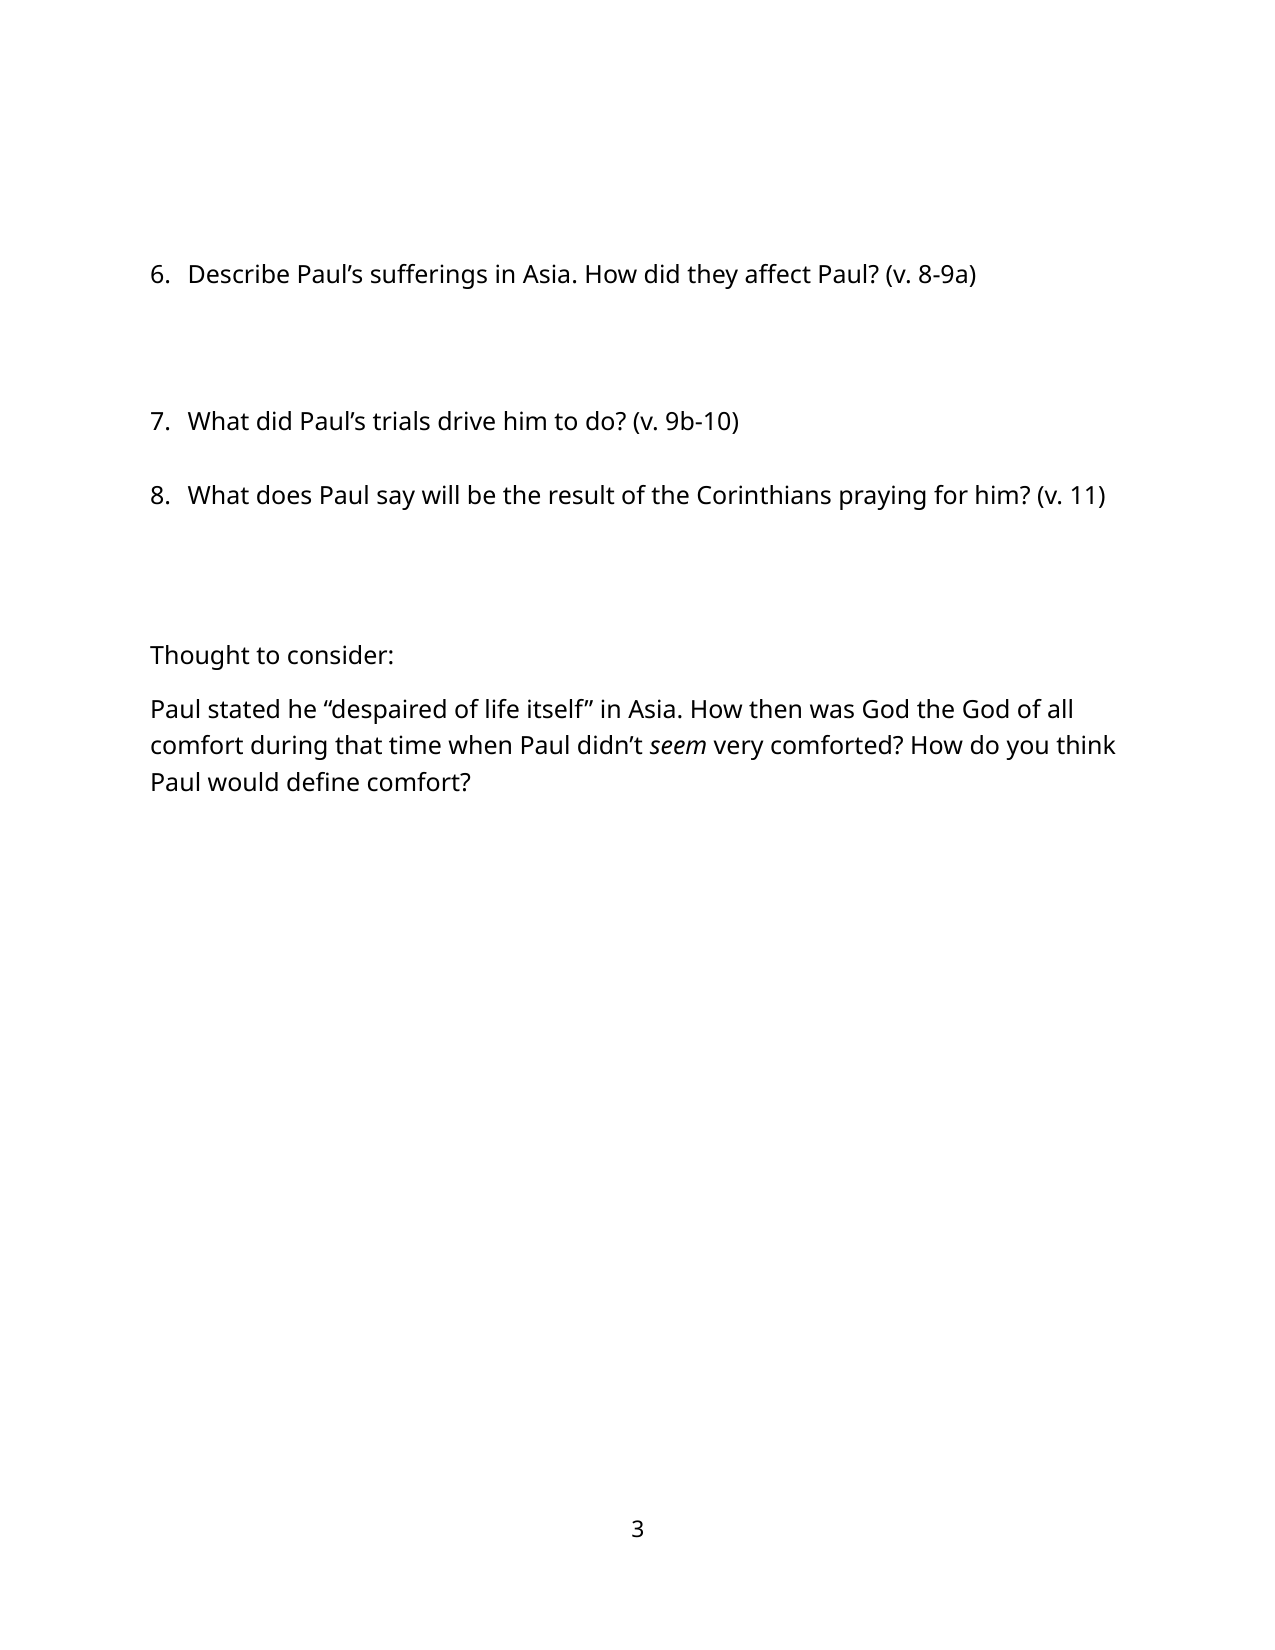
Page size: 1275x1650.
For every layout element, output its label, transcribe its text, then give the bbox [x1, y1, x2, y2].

list Describe Paul’s sufferings in Asia. How did they affect Paul? (v. 8-9a) [150, 257, 1125, 291]
list What did Paul’s trials drive him to do? (v. 9b-10) [150, 404, 1125, 438]
text Thought to consider: [150, 638, 1125, 672]
list What does Paul say will be the result of the Corinthians praying for him? (v. 11) [150, 477, 1125, 512]
text Paul stated he “despaired of life itself” in Asia. How then was God the God of all comfort during that time when Paul didn’t seem very comforted? How do you think Paul would define comfort? [150, 691, 1125, 799]
